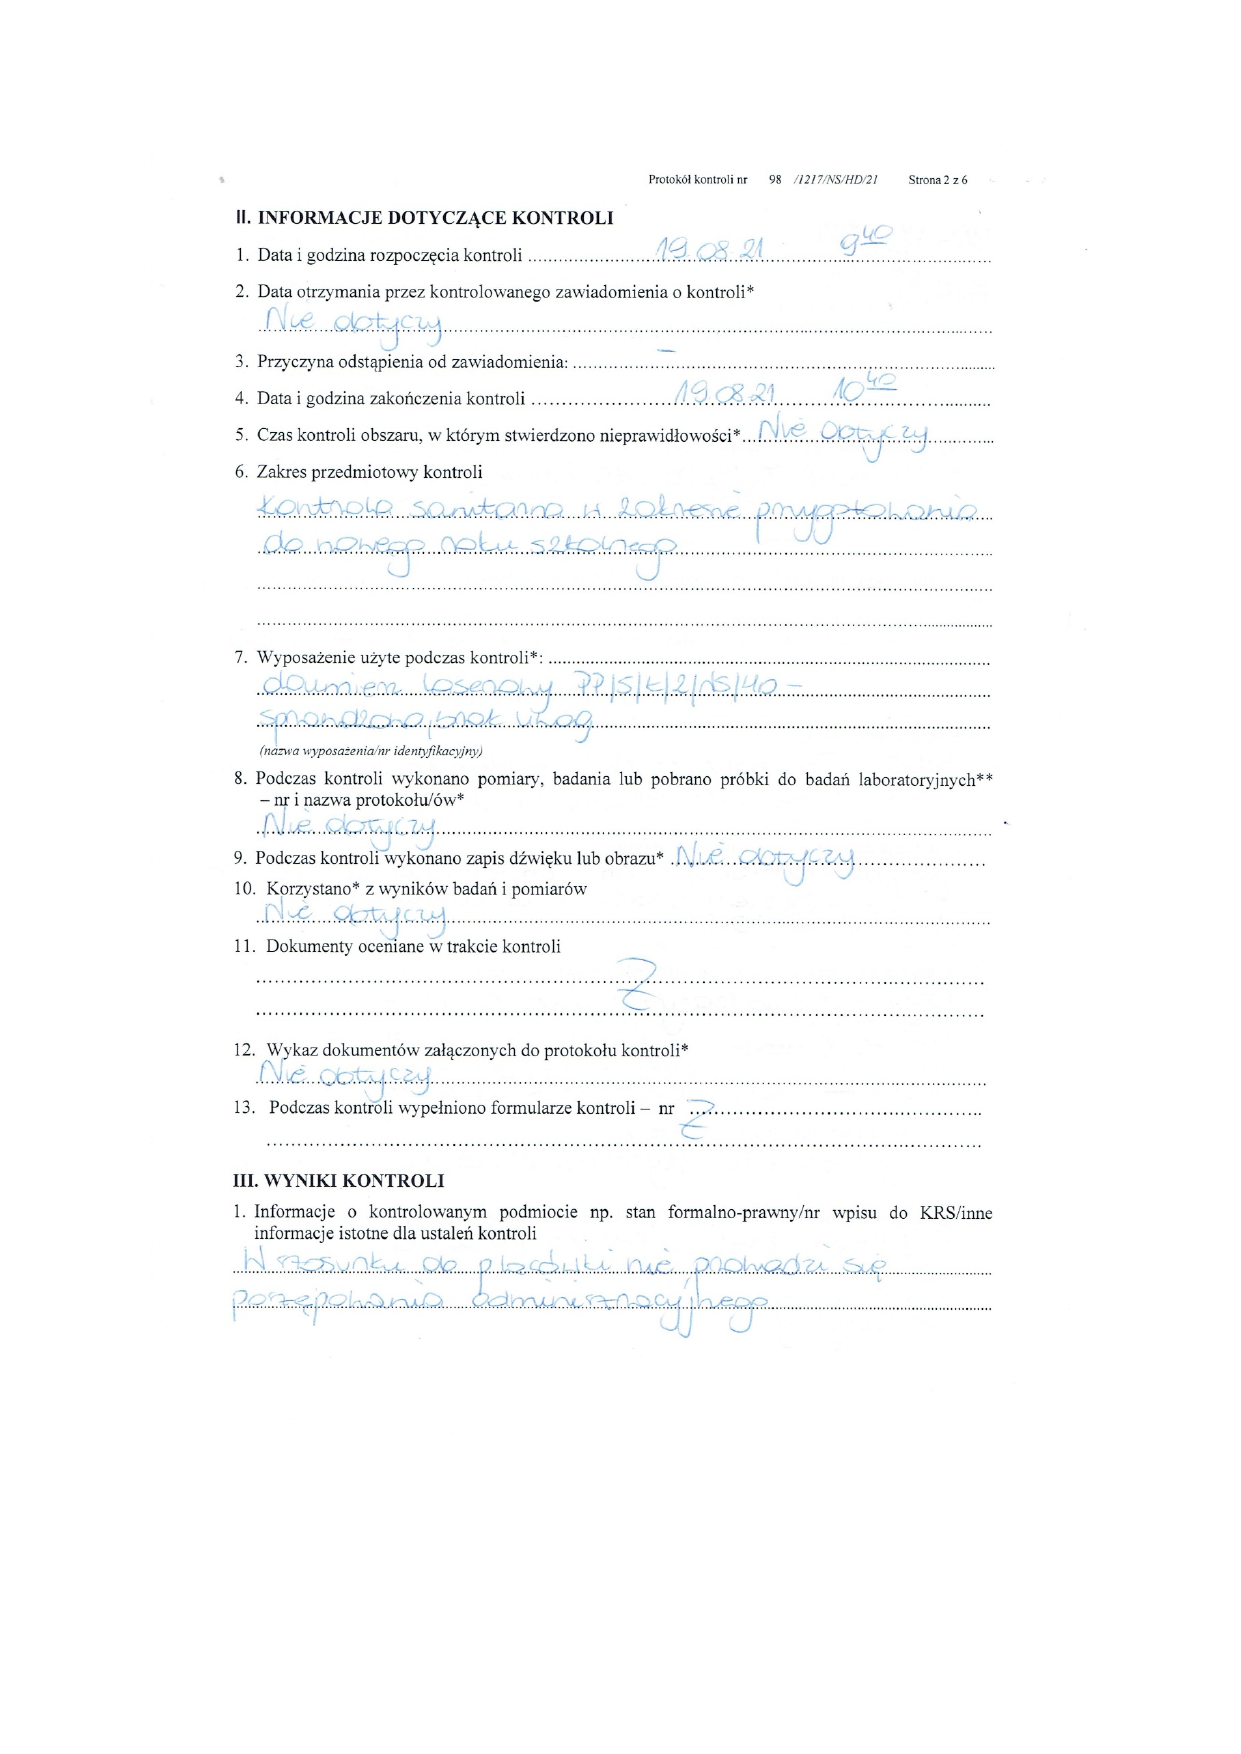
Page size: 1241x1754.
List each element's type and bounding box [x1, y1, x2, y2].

picture [147, 147, 1093, 1448]
